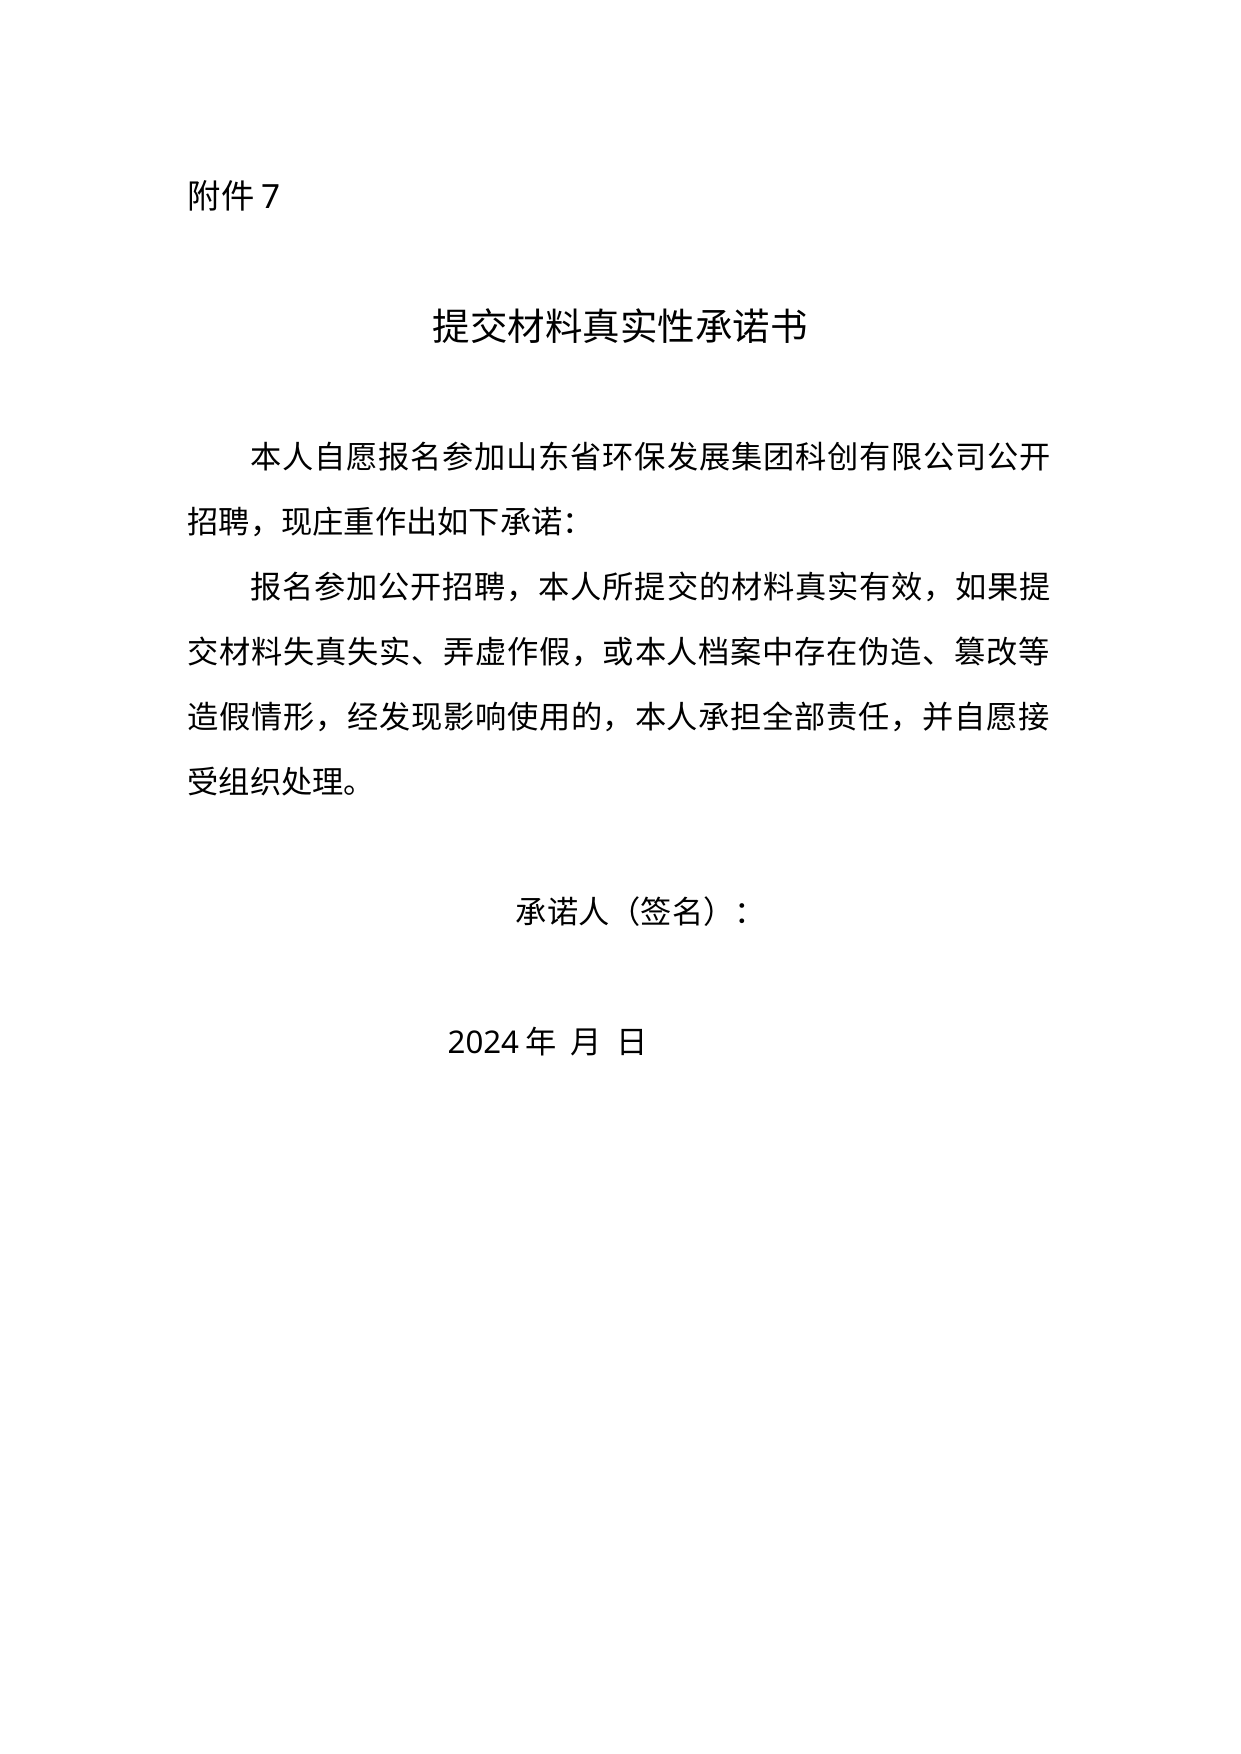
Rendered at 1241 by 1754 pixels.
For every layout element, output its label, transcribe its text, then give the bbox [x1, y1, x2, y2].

text 承诺人（签名）： [187, 877, 1053, 942]
text 2024年 月 日 [187, 1007, 1053, 1072]
text 本人自愿报名参加山东省环保发展集团科创有限公司公开招聘，现庄重作出如下承诺： [187, 422, 1053, 552]
text 提交材料真实性承诺书 [187, 292, 1053, 357]
text 附件7 [187, 162, 1053, 227]
text 报名参加公开招聘，本人所提交的材料真实有效，如果提交材料失真失实、弄虚作假，或本人档案中存在伪造、篡改等造假情形，经发现影响使用的，本人承担全部责任，并自愿接受组织处理。 [187, 552, 1053, 812]
